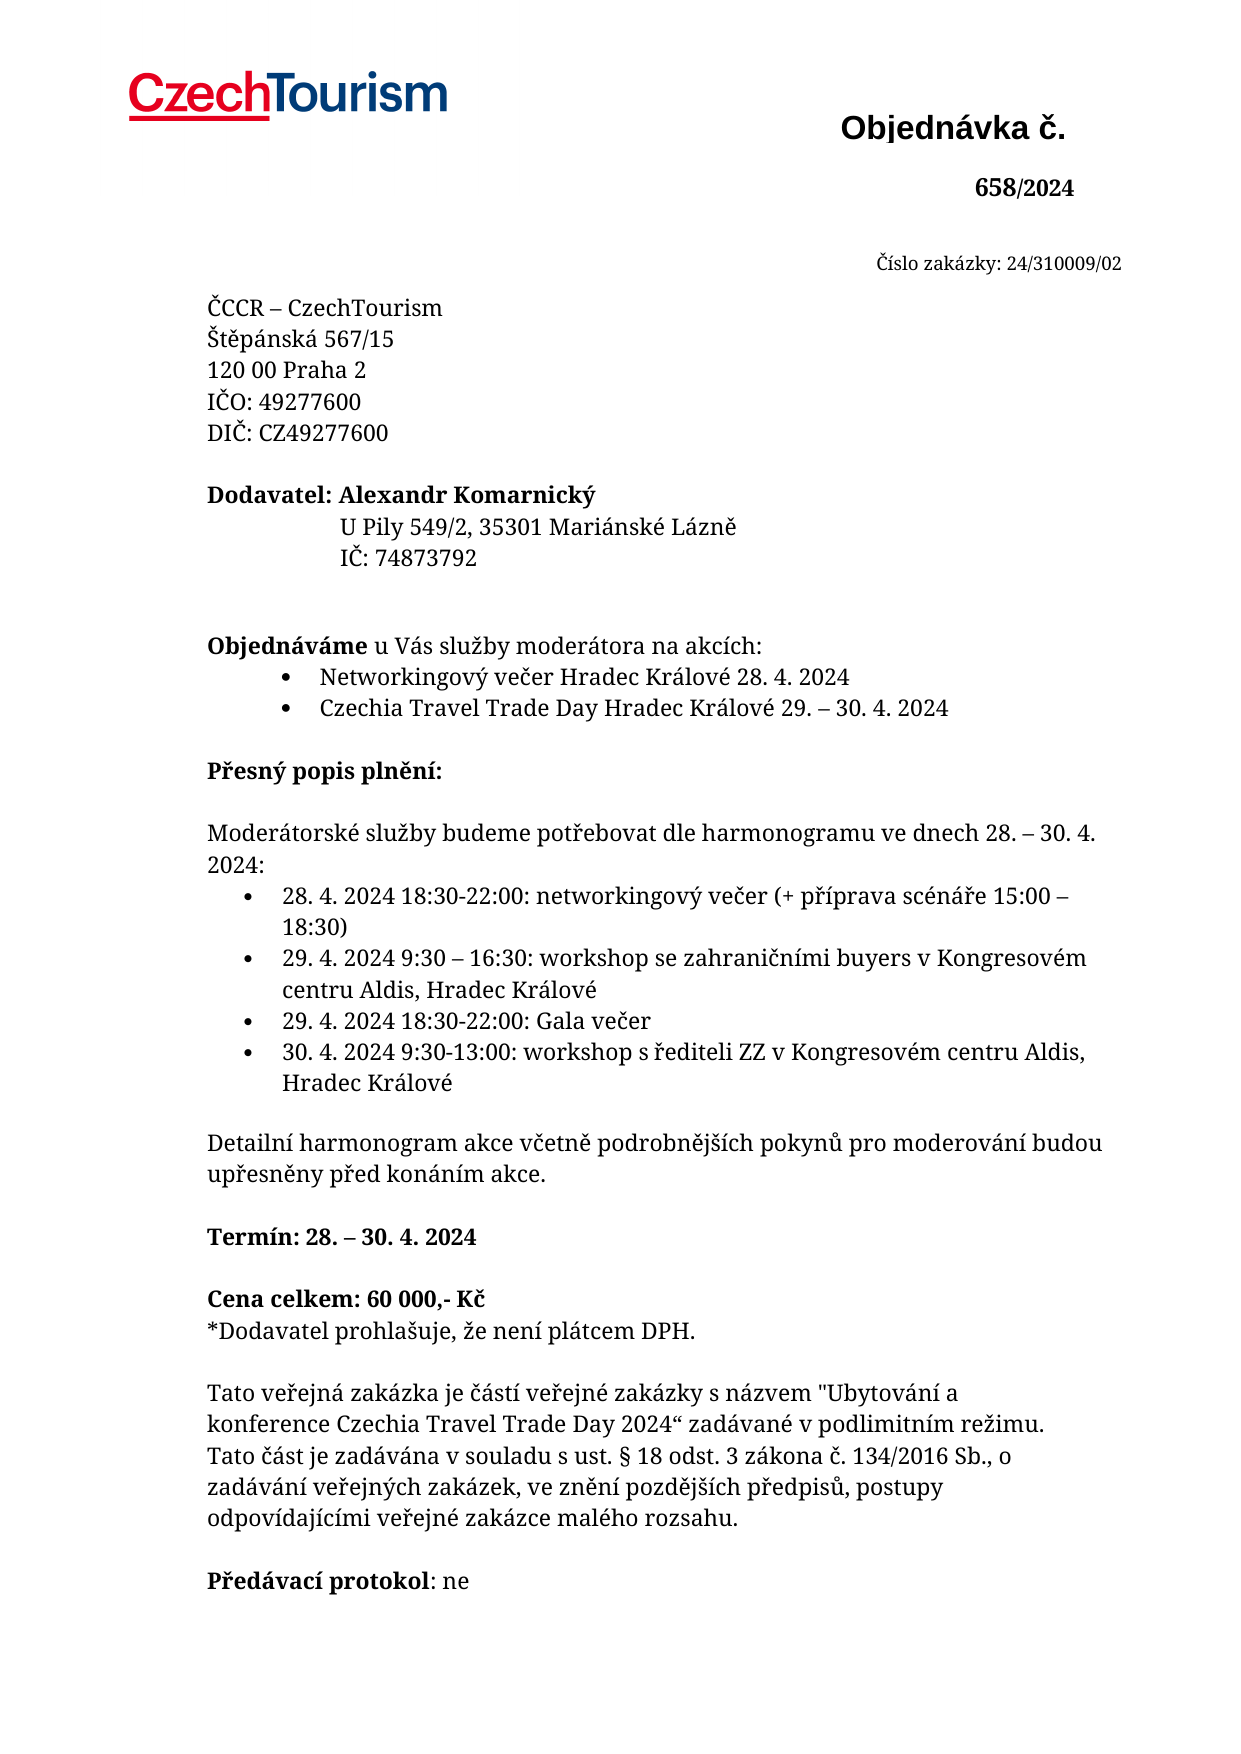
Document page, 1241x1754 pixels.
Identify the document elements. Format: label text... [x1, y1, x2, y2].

picture [59, 0, 520, 196]
text Objednáváme u Vás služby moderátora na akcích: [207, 630, 1122, 661]
list 29. 4. 2024 9:30 – 16:30: workshop se zahraničními buyers v Kongresovém centru Aldis, Hradec Králové [244, 942, 1122, 1005]
list Czechia Travel Trade Day Hradec Králové 29. – 30. 4. 2024 [282, 692, 1122, 723]
text DIČ: CZ49277600 [207, 417, 1122, 448]
text Tato veřejná zakázka je částí veřejné zakázky s názvem "Ubytování a konference Czechia Travel Trade Day 2024“ zadávané v podlimitním režimu. Tato část je zadávána v souladu s ust. § 18 odst. 3 zákona č. 134/2016 Sb., o zadávání veřejných zakázek, ve znění pozdějších předpisů, postupy odpovídajícími veřejné zakázce malého rozsahu. [207, 1377, 1078, 1533]
text Přesný popis plnění: [207, 755, 1122, 786]
text U Pily 549/2, 35301 Mariánské Lázně [340, 511, 1122, 542]
text *Dodavatel prohlašuje, že není plátcem DPH. [207, 1314, 1078, 1346]
text Cena celkem: 60 000,- Kč [207, 1283, 1122, 1314]
list Networkingový večer Hradec Králové 28. 4. 2024 [282, 661, 1122, 692]
text Dodavatel: Alexandr Komarnický [207, 479, 1122, 511]
text Předávací protokol: ne [207, 1564, 1122, 1596]
text ČCCR – CzechTourism [207, 292, 1122, 323]
text Moderátorské služby budeme potřebovat dle harmonogramu ve dnech 28. – 30. 4. 2024: [207, 817, 1122, 880]
text Termín: 28. – 30. 4. 2024 [207, 1221, 1122, 1252]
list 29. 4. 2024 18:30-22:00: Gala večer [244, 1005, 1122, 1036]
list 30. 4. 2024 9:30-13:00: workshop s řediteli ZZ v Kongresovém centru Aldis, Hradec Králové [244, 1036, 1122, 1099]
text IČ: 74873792 [340, 542, 1122, 573]
text Detailní harmonogram akce včetně podrobnějších pokynů pro moderování budou upřesněny před konáním akce. [207, 1127, 1122, 1189]
text Štěpánská 567/15 120 00 Praha 2 IČO: 49277600 [207, 323, 1122, 417]
list 28. 4. 2024 18:30-22:00: networkingový večer (+ příprava scénáře 15:00 – 18:30) [244, 880, 1122, 942]
